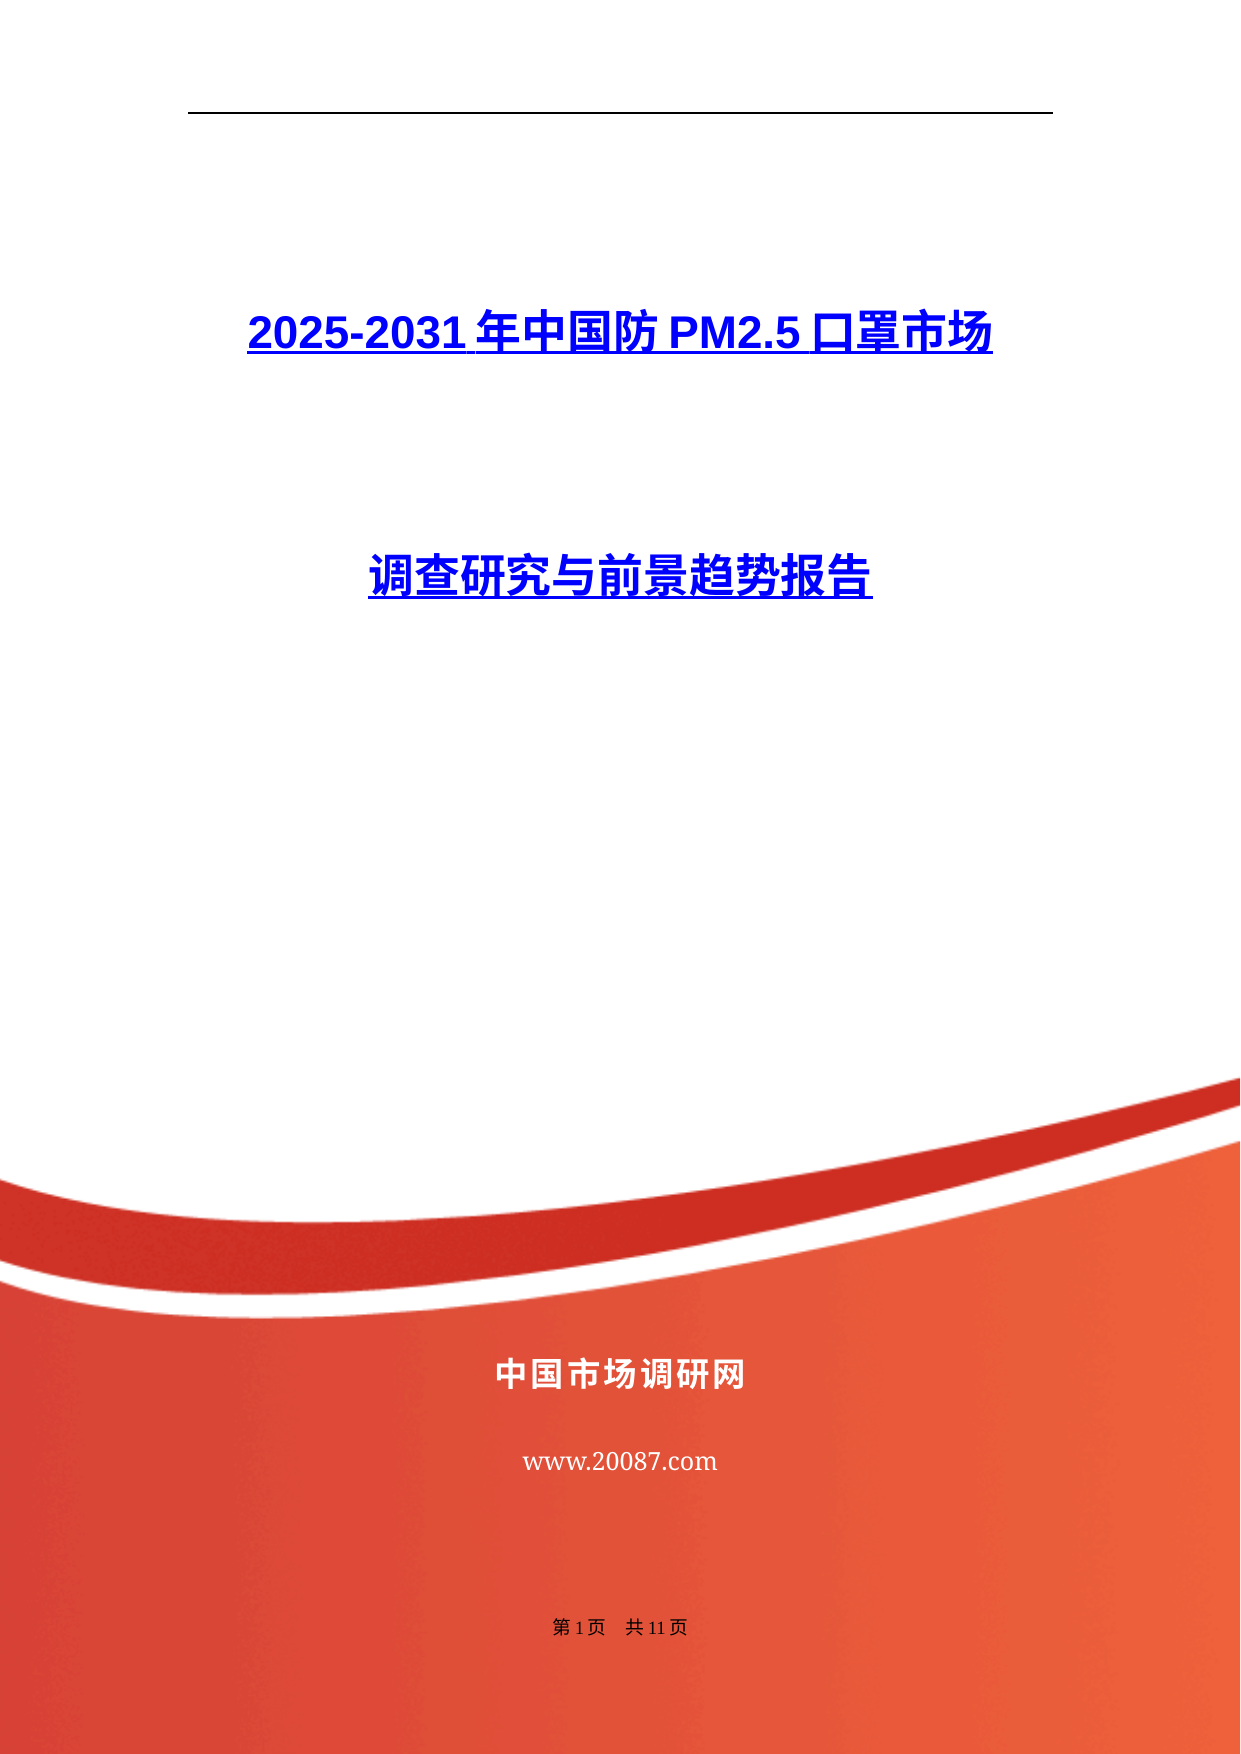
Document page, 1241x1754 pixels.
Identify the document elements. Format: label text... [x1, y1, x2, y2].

picture [0, 1006, 1241, 1754]
subtitle 中国市场调研网 [187, 1339, 1053, 1404]
text www.20087.com [187, 1428, 1053, 1493]
table_header 2025-2031年中国防PM2.5口罩市场调查研究与前景趋势报告 [188, 207, 1053, 773]
